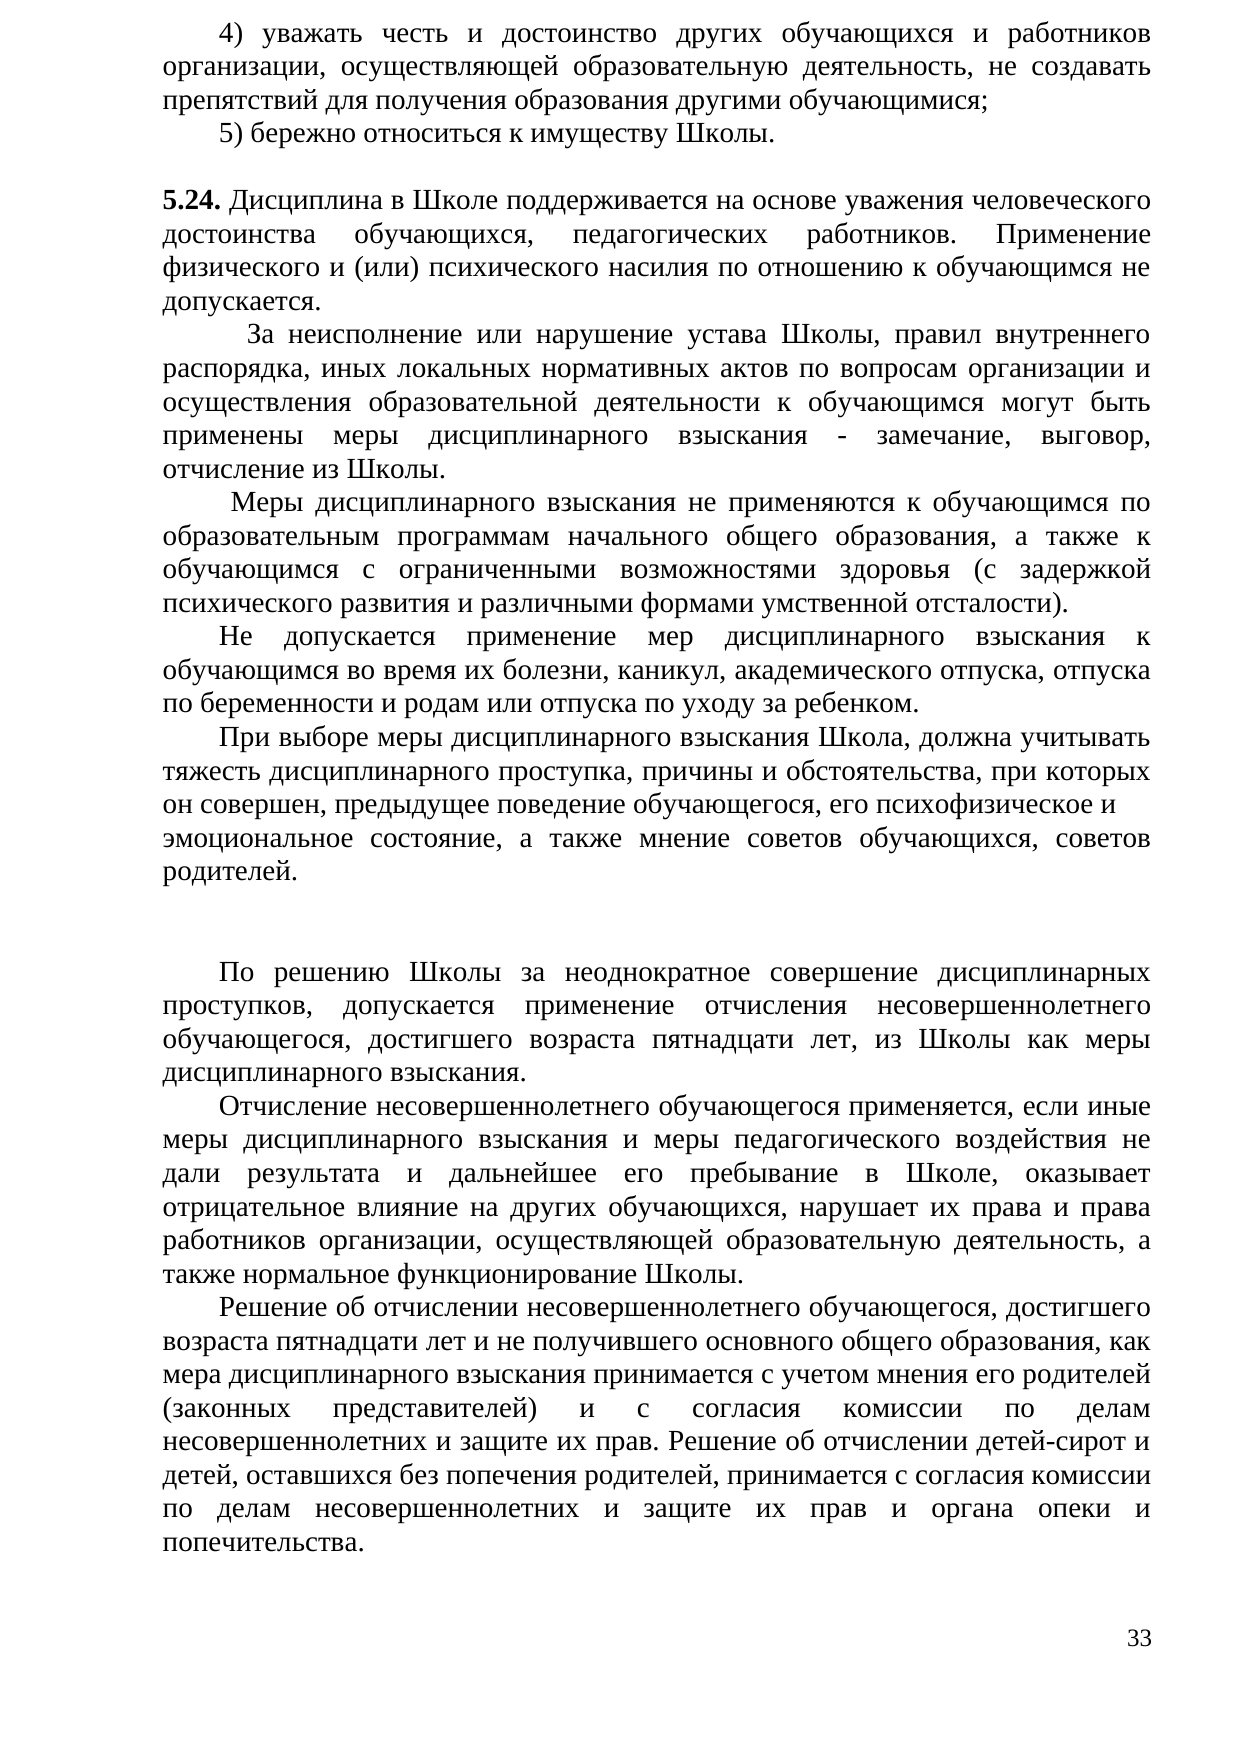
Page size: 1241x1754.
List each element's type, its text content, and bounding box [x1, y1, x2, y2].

text Не допускается применение мер дисциплинарного взыскания к обучающимся во время их болезни, каникул, академического отпуска, отпуска по беременности и родам или отпуска по уходу за ребенком. [162, 618, 1152, 719]
text 4) уважать честь и достоинство других обучающихся и работников организации, осуществляющей образовательную деятельность, не создавать препятствий для получения образования другими обучающимися; [162, 15, 1152, 115]
text Меры дисциплинарного взыскания не применяются к обучающимся по образовательным программам начального общего образования, а также к обучающимся с ограниченными возможностями здоровья (с задержкой психического развития и различными формами умственной отсталости). [162, 484, 1152, 618]
text За неисполнение или нарушение устава Школы, правил внутреннего распорядка, иных локальных нормативных актов по вопросам организации и осуществления образовательной деятельности к обучающимся могут быть применены меры дисциплинарного взыскания - замечание, выговор, отчисление из Школы. [162, 317, 1152, 484]
text эмоциональное состояние, а также мнение советов обучающихся, советов родителей. [162, 820, 1152, 887]
text Решение об отчислении несовершеннолетнего обучающегося, достигшего возраста пятнадцати лет и не получившего основного общего образования, как мера дисциплинарного взыскания принимается с учетом мнения его родителей (законных представителей) и с согласия комиссии по делам несовершеннолетних и защите их прав. Решение об отчислении детей-сирот и детей, оставшихся без попечения родителей, принимается с согласия комиссии по делам несовершеннолетних и защите их прав и органа опеки и попечительства. [162, 1289, 1152, 1558]
text Отчисление несовершеннолетнего обучающегося применяется, если иные меры дисциплинарного взыскания и меры педагогического воздействия не дали результата и дальнейшее его пребывание в Школе, оказывает отрицательное влияние на других обучающихся, нарушает их права и права работников организации, осуществляющей образовательную деятельность, а также нормальное функционирование Школы. [162, 1088, 1152, 1289]
text По решению Школы за неоднократное совершение дисциплинарных проступков, допускается применение отчисления несовершеннолетнего обучающегося, достигшего возраста пятнадцати лет, из Школы как меры дисциплинарного взыскания. [162, 954, 1152, 1088]
text При выборе меры дисциплинарного взыскания Школа, должна учитывать тяжесть дисциплинарного проступка, причины и обстоятельства, при которых он совершен, предыдущее поведение обучающегося, его психофизическое и [162, 719, 1152, 820]
text 5) бережно относиться к имуществу Школы. [162, 115, 1152, 149]
text 5.24. Дисциплина в Школе поддерживается на основе уважения человеческого достоинства обучающихся, педагогических работников. Применение физического и (или) психического насилия по отношению к обучающимся не допускается. [162, 182, 1152, 317]
